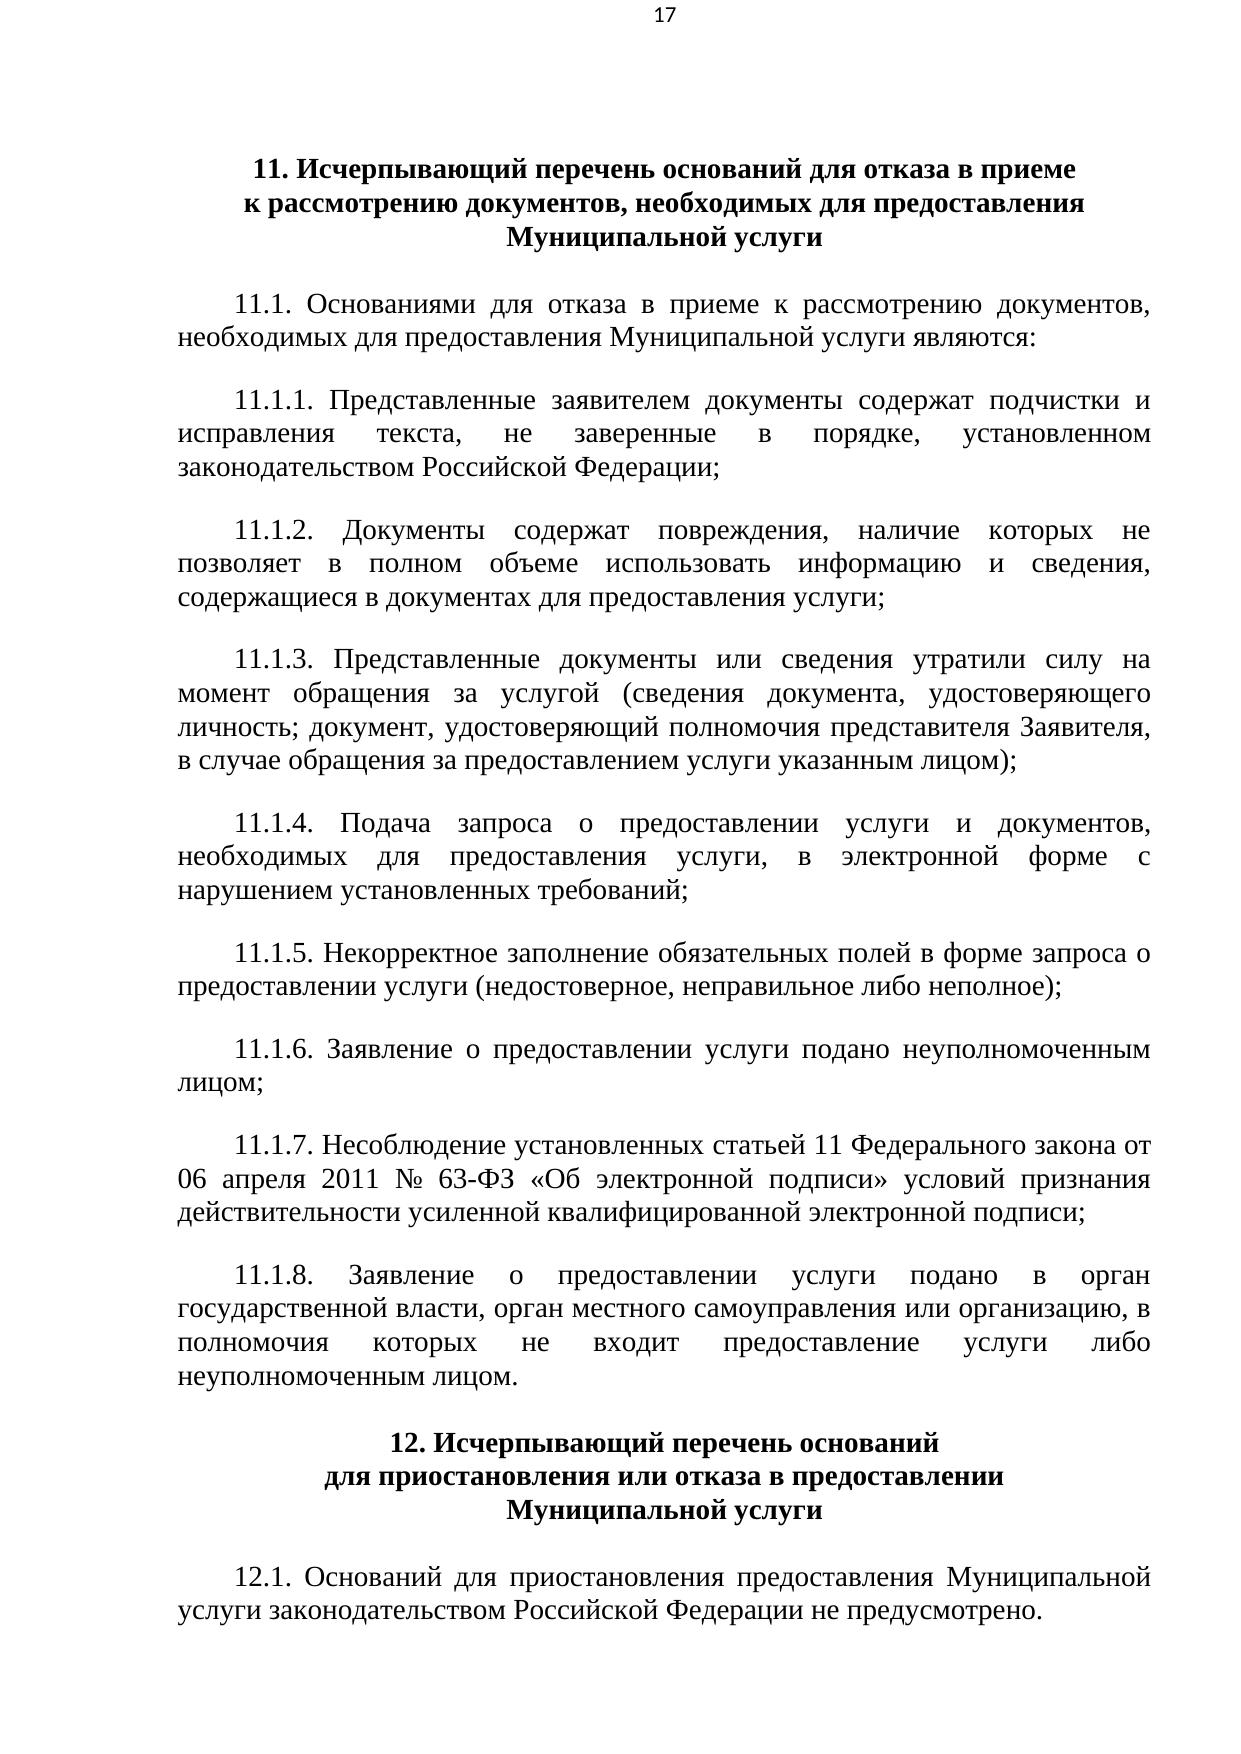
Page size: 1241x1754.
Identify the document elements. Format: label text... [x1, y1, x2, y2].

text 11.1.5. Некорректное заполнение обязательных полей в форме запроса о предоставлении услуги (недостоверное, неправильное либо неполное); [177, 935, 1152, 1002]
text 12. Исчерпывающий перечень оснований [177, 1425, 1152, 1458]
text 11.1.8. Заявление о предоставлении услуги подано в орган государственной власти, орган местного самоуправления или организацию, в полномочия которых не входит предоставление услуги либо неуполномоченным лицом. [177, 1257, 1152, 1391]
text для приостановления или отказа в предоставлении [177, 1458, 1152, 1492]
text Муниципальной услуги [177, 1492, 1152, 1525]
text 11.1.3. Представленные документы или сведения утратили силу на момент обращения за услугой (сведения документа, удостоверяющего личность; документ, удостоверяющий полномочия представителя Заявителя, в случае обращения за предоставлением услуги указанным лицом); [177, 642, 1152, 776]
text 11.1. Основаниями для отказа в приеме к рассмотрению документов, необходимых для предоставления Муниципальной услуги являются: [177, 286, 1152, 353]
text Муниципальной услуги [177, 219, 1152, 252]
text 11. Исчерпывающий перечень оснований для отказа в приеме [177, 152, 1152, 185]
text к рассмотрению документов, необходимых для предоставления [177, 185, 1152, 219]
text 12.1. Оснований для приостановления предоставления Муниципальной услуги законодательством Российской Федерации не предусмотрено. [177, 1559, 1152, 1626]
text 11.1.6. Заявление о предоставлении услуги подано неуполномоченным лицом; [177, 1031, 1152, 1098]
text 11.1.2. Документы содержат повреждения, наличие которых не позволяет в полном объеме использовать информацию и сведения, содержащиеся в документах для предоставления услуги; [177, 512, 1152, 612]
text 11.1.4. Подача запроса о предоставлении услуги и документов, необходимых для предоставления услуги, в электронной форме с нарушением установленных требований; [177, 805, 1152, 906]
text 11.1.7. Несоблюдение установленных статьей 11 Федерального закона от 06 апреля 2011 № 63-ФЗ «Об электронной подписи» условий признания действительности усиленной квалифицированной электронной подписи; [177, 1127, 1152, 1228]
text 11.1.1. Представленные заявителем документы содержат подчистки и исправления текста, не заверенные в порядке, установленном законодательством Российской Федерации; [177, 382, 1152, 483]
